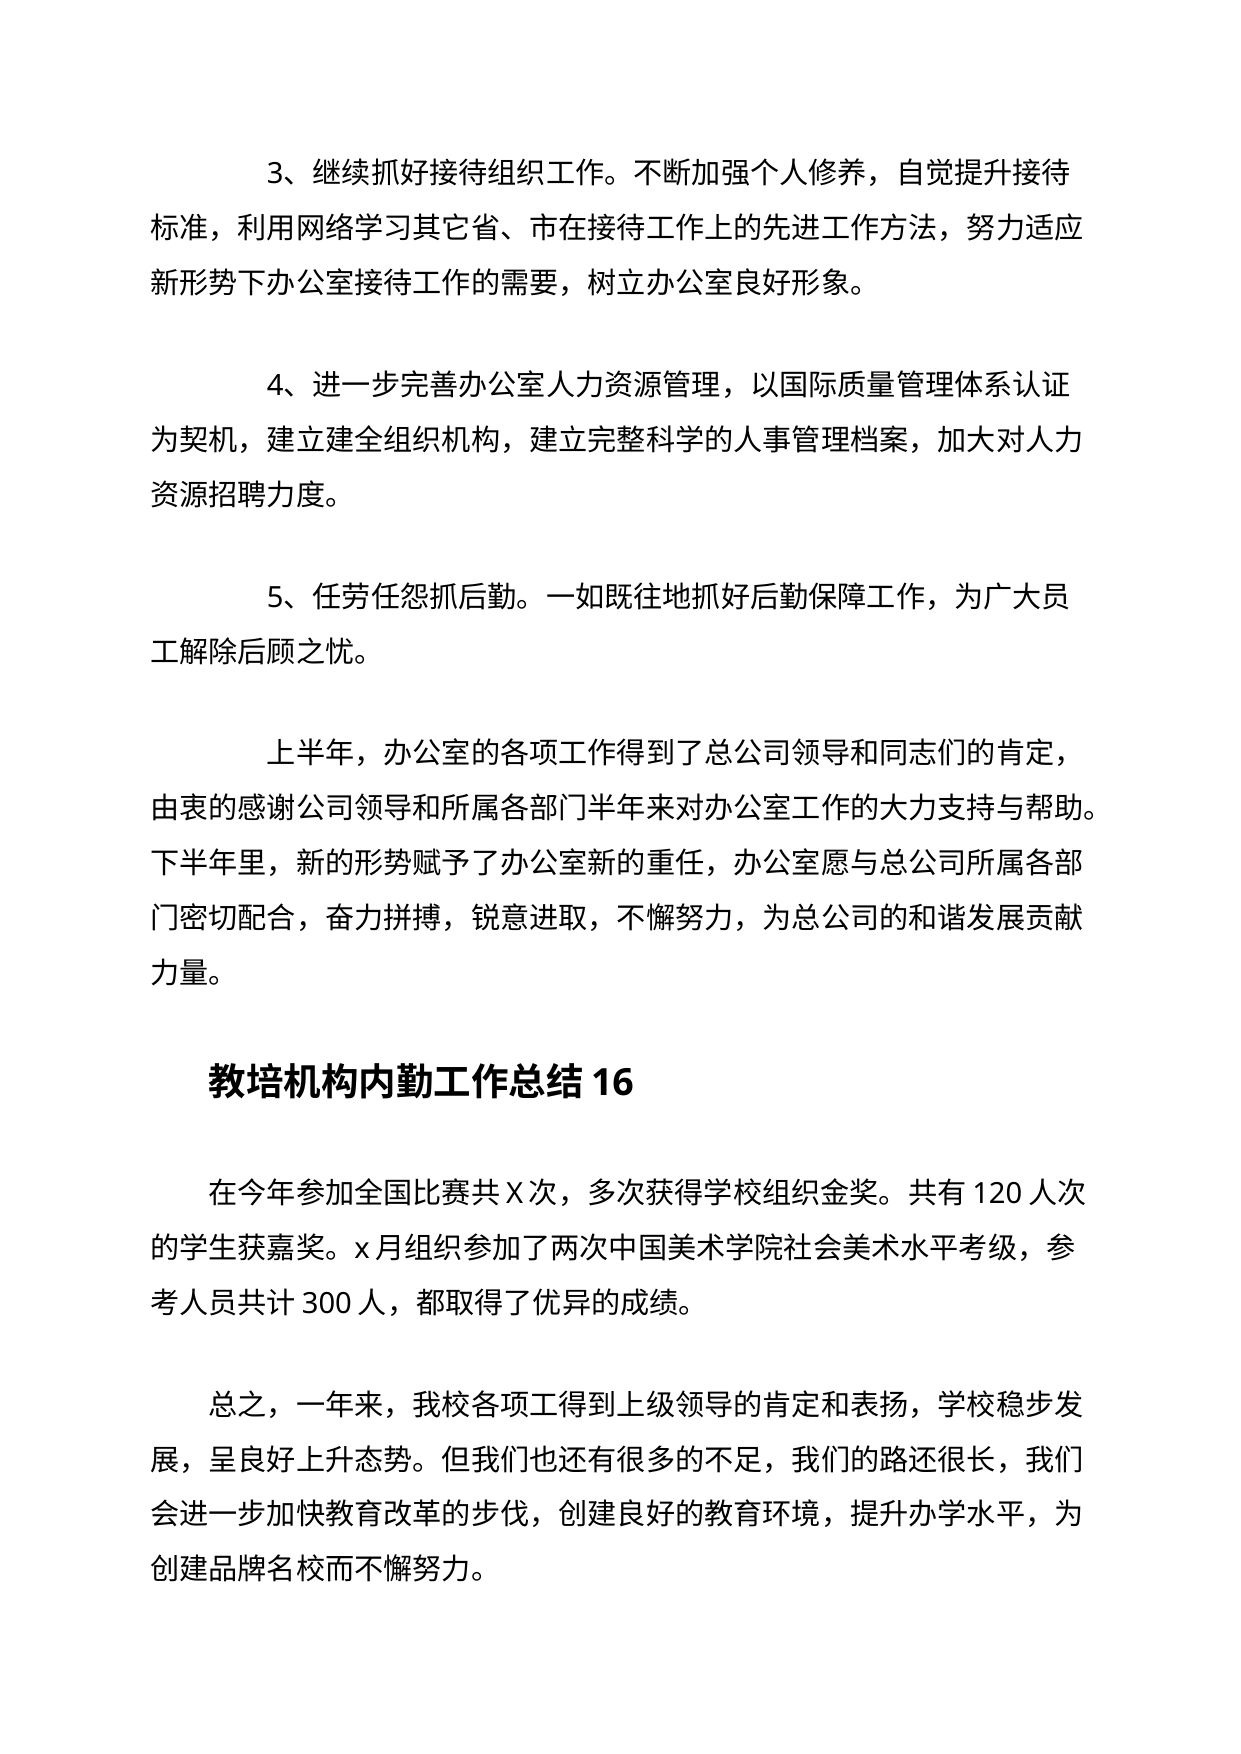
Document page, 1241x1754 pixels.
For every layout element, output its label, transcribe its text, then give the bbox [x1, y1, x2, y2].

text 5、任劳任怨抓后勤。一如既往地抓好后勤保障工作，为广大员工解除后顾之忧。 [150, 573, 1090, 671]
text 教培机构内勤工作总结16 [150, 1052, 1090, 1106]
text 总之，一年来，我校各项工得到上级领导的肯定和表扬，学校稳步发展，呈良好上升态势。但我们也还有很多的不足，我们的路还很长，我们会进一步加快教育改革的步伐，创建良好的教育环境，提升办学水平，为创建品牌名校而不懈努力。 [150, 1381, 1090, 1588]
text 4、进一步完善办公室人力资源管理，以国际质量管理体系认证为契机，建立建全组织机构，建立完整科学的人事管理档案，加大对人力资源招聘力度。 [150, 362, 1090, 514]
text 上半年，办公室的各项工作得到了总公司领导和同志们的肯定，由衷的感谢公司领导和所属各部门半年来对办公室工作的大力支持与帮助。下半年里，新的形势赋予了办公室新的重任，办公室愿与总公司所属各部门密切配合，奋力拼搏，锐意进取，不懈努力，为总公司的和谐发展贡献力量。 [150, 730, 1090, 992]
text 在今年参加全国比赛共X次，多次获得学校组织金奖。共有120人次的学生获嘉奖。x月组织参加了两次中国美术学院社会美术水平考级，参考人员共计300人，都取得了优异的成绩。 [150, 1169, 1090, 1322]
text 3、继续抓好接待组织工作。不断加强个人修养，自觉提升接待标准，利用网络学习其它省、市在接待工作上的先进工作方法，努力适应新形势下办公室接待工作的需要，树立办公室良好形象。 [150, 150, 1090, 302]
